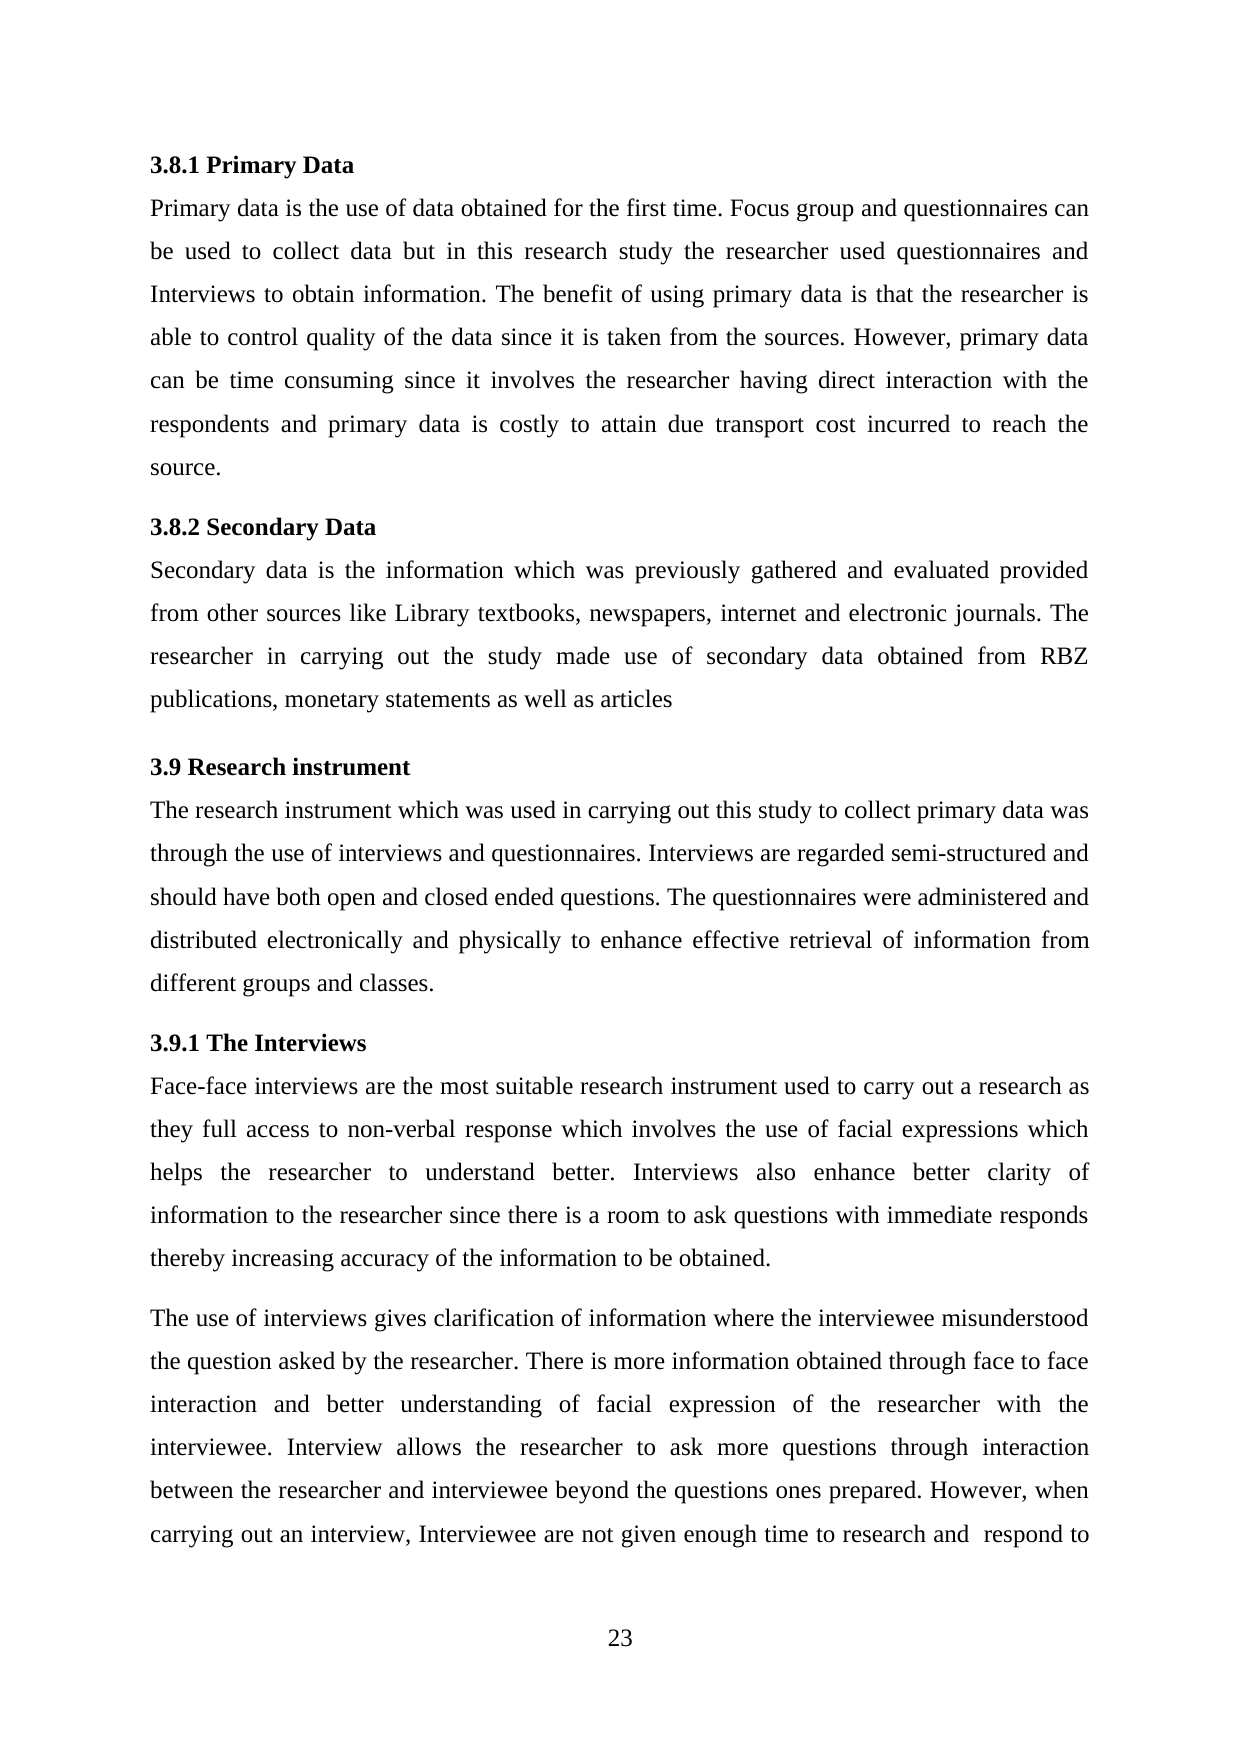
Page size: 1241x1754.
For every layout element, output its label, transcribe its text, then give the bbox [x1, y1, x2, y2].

subtitle 3.8.2 Secondary Data [150, 512, 1090, 540]
text Face-face interviews are the most suitable research instrument used to carry out a research as they full access to non-verbal response which involves the use of facial expressions which helps the researcher to understand better. Interviews also enhance better clarity of information to the researcher since there is a room to ask questions with immediate responds thereby increasing accuracy of the information to be obtained. [150, 1071, 1090, 1272]
text Secondary data is the information which was previously gathered and evaluated provided from other sources like Library textbooks, newspapers, internet and electronic journals. The researcher in carrying out the study made use of secondary data obtained from RBZ publications, monetary statements as well as articles [150, 555, 1090, 713]
subtitle 3.8.1 Primary Data [150, 150, 1090, 179]
subtitle 3.9 Research instrument [150, 752, 1090, 781]
text The research instrument which was used in carrying out this study to collect primary data was through the use of interviews and questionnaires. Interviews are regarded semi-structured and should have both open and closed ended questions. The questionnaires were administered and distributed electronically and physically to enhance effective retrieval of information from different groups and classes. [150, 795, 1090, 997]
subtitle 3.9.1 The Interviews [150, 1028, 1090, 1056]
text Primary data is the use of data obtained for the first time. Focus group and questionnaires can be used to collect data but in this research study the researcher used questionnaires and Interviews to obtain information. The benefit of using primary data is that the researcher is able to control quality of the data since it is taken from the sources. However, primary data can be time consuming since it involves the researcher having direct interaction with the respondents and primary data is costly to attain due transport cost incurred to reach the source. [150, 193, 1090, 481]
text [150, 1303, 1090, 1547]
